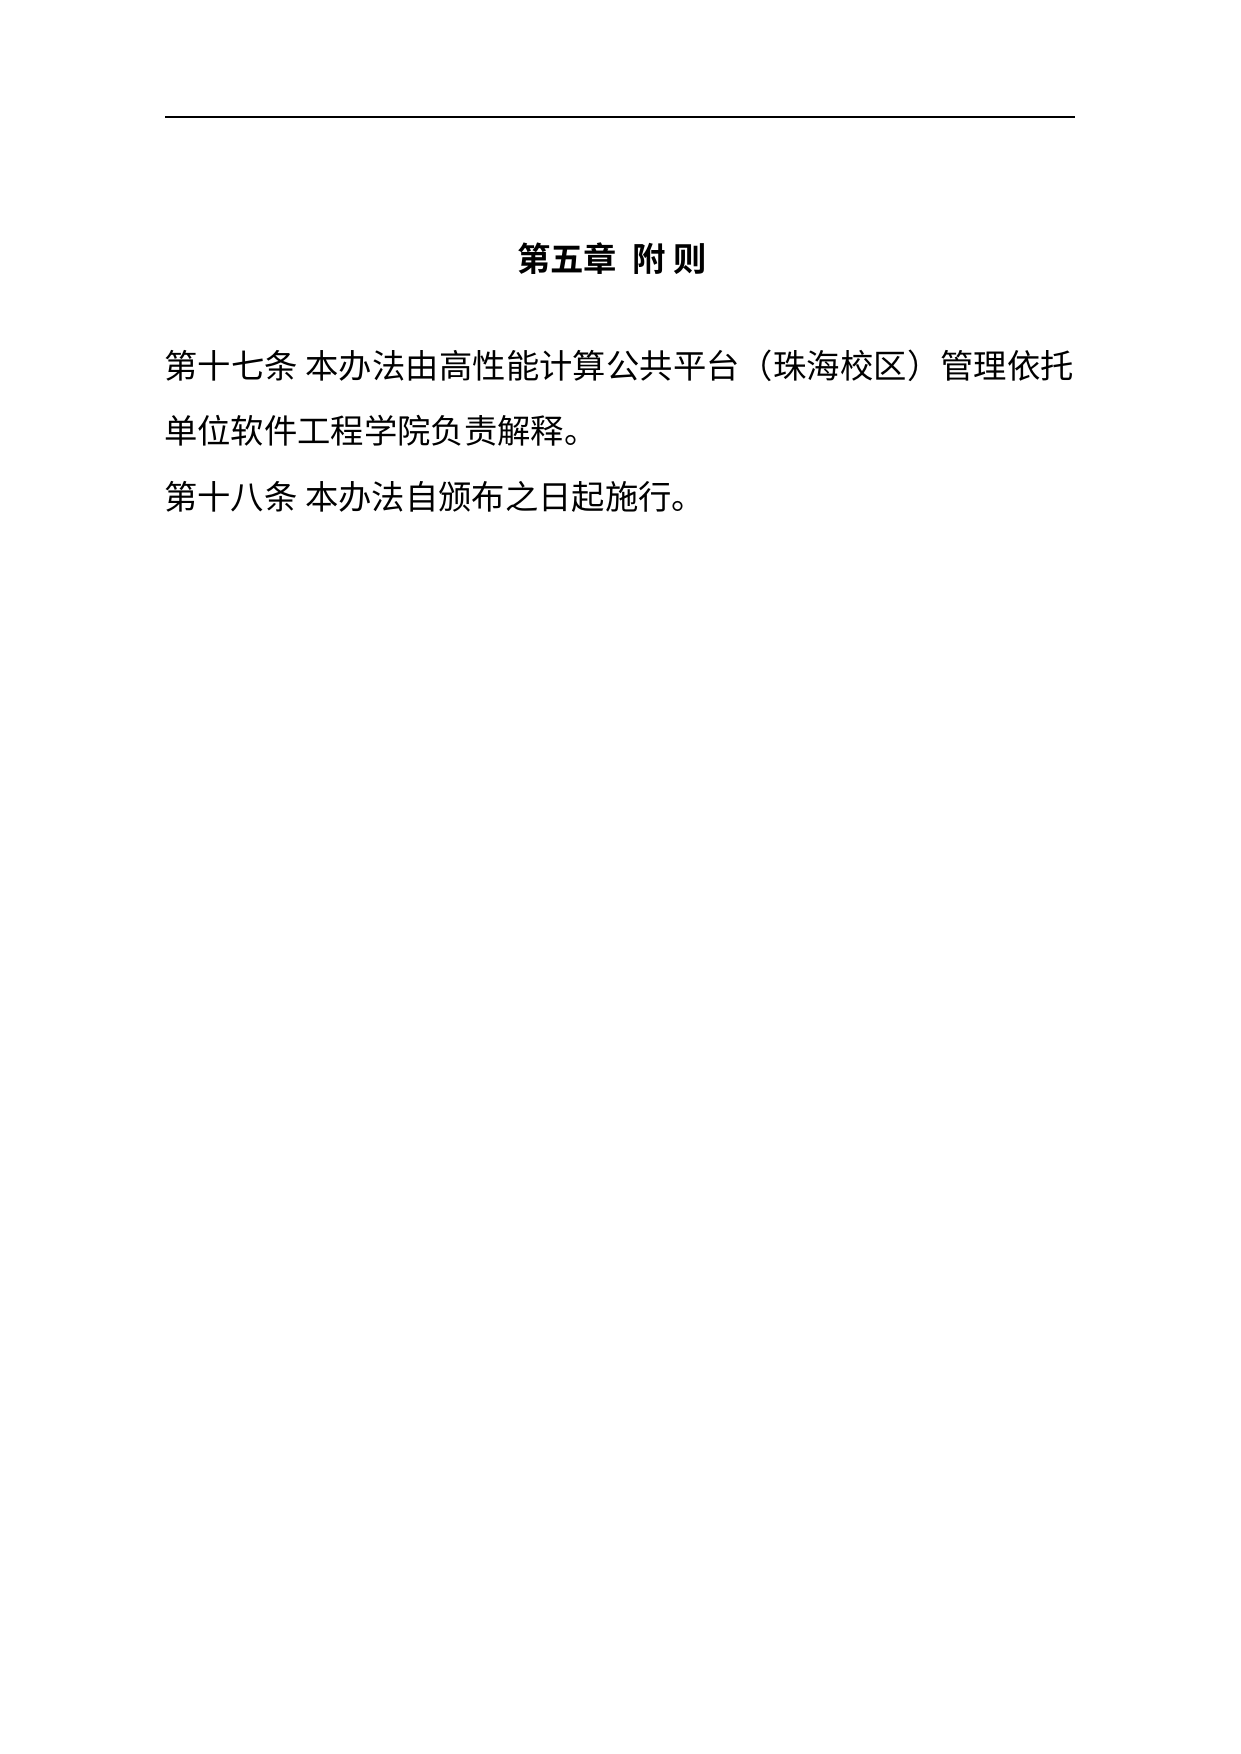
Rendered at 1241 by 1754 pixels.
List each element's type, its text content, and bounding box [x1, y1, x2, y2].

text 第十七条 本办法由高性能计算公共平台（珠海校区）管理依托单位软件工程学院负责解释。 [164, 331, 1075, 461]
subtitle 第五章 附 则 [165, 224, 1058, 289]
text 第十八条 本办法自颁布之日起施行。 [164, 462, 1075, 527]
